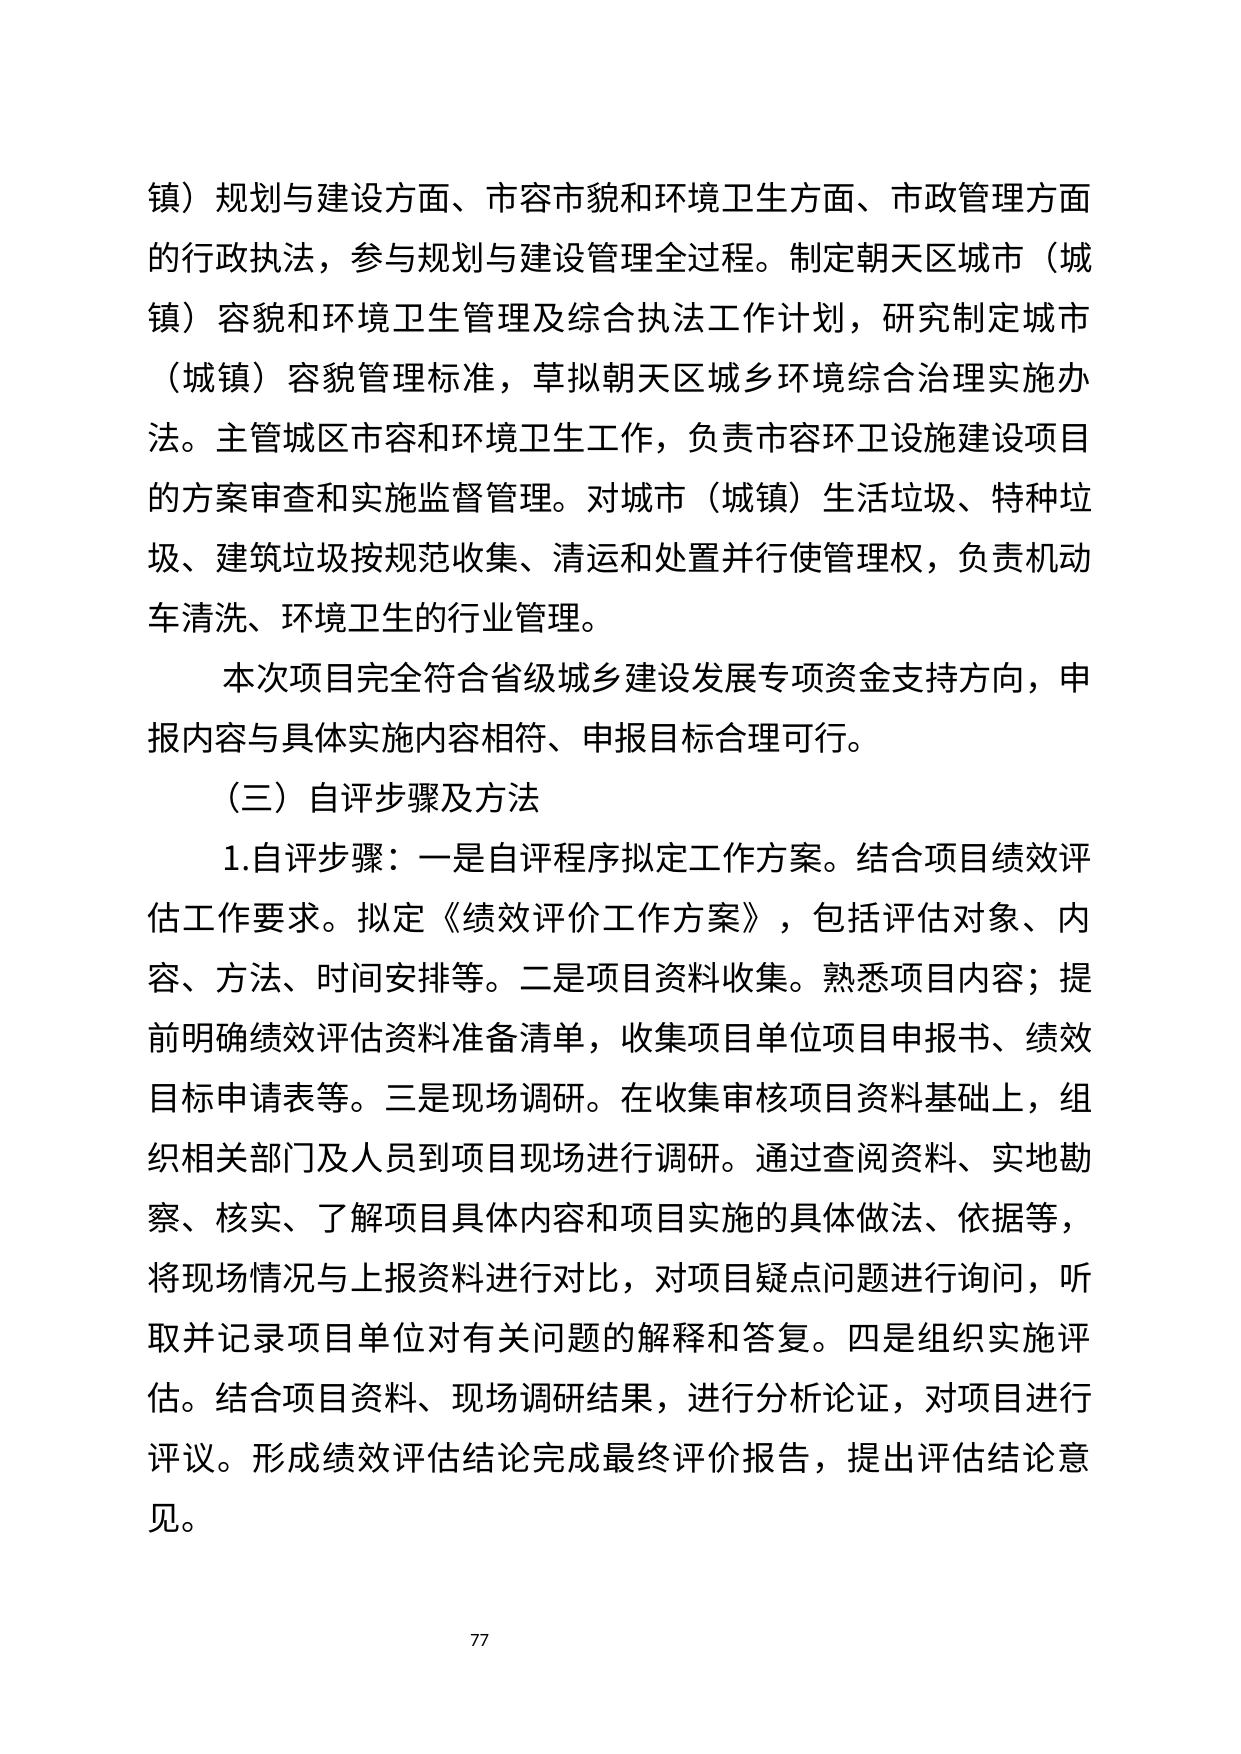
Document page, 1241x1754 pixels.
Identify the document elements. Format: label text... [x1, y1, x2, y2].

text 本次项目完全符合省级城乡建设发展专项资金支持方向，申报内容与具体实施内容相符、申报目标合理可行。 [148, 642, 1093, 762]
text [148, 162, 1093, 642]
text （三）自评步骤及方法 [148, 762, 1093, 822]
text 1.自评步骤：一是自评程序拟定工作方案。结合项目绩效评估工作要求。拟定《绩效评价工作方案》，包括评估对象、内容、方法、时间安排等。二是项目资料收集。熟悉项目内容；提前明确绩效评估资料准备清单，收集项目单位项目申报书、绩效目标申请表等。三是现场调研。在收集审核项目资料基础上，组织相关部门及人员到项目现场进行调研。通过查阅资料、实地勘察、核实、了解项目具体内容和项目实施的具体做法、依据等，将现场情况与上报资料进行对比，对项目疑点问题进行询问，听取并记录项目单位对有关问题的解释和答复。四是组织实施评估。结合项目资料、现场调研结果，进行分析论证，对项目进行评议。形成绩效评估结论完成最终评价报告，提出评估结论意见。 [148, 822, 1093, 1542]
